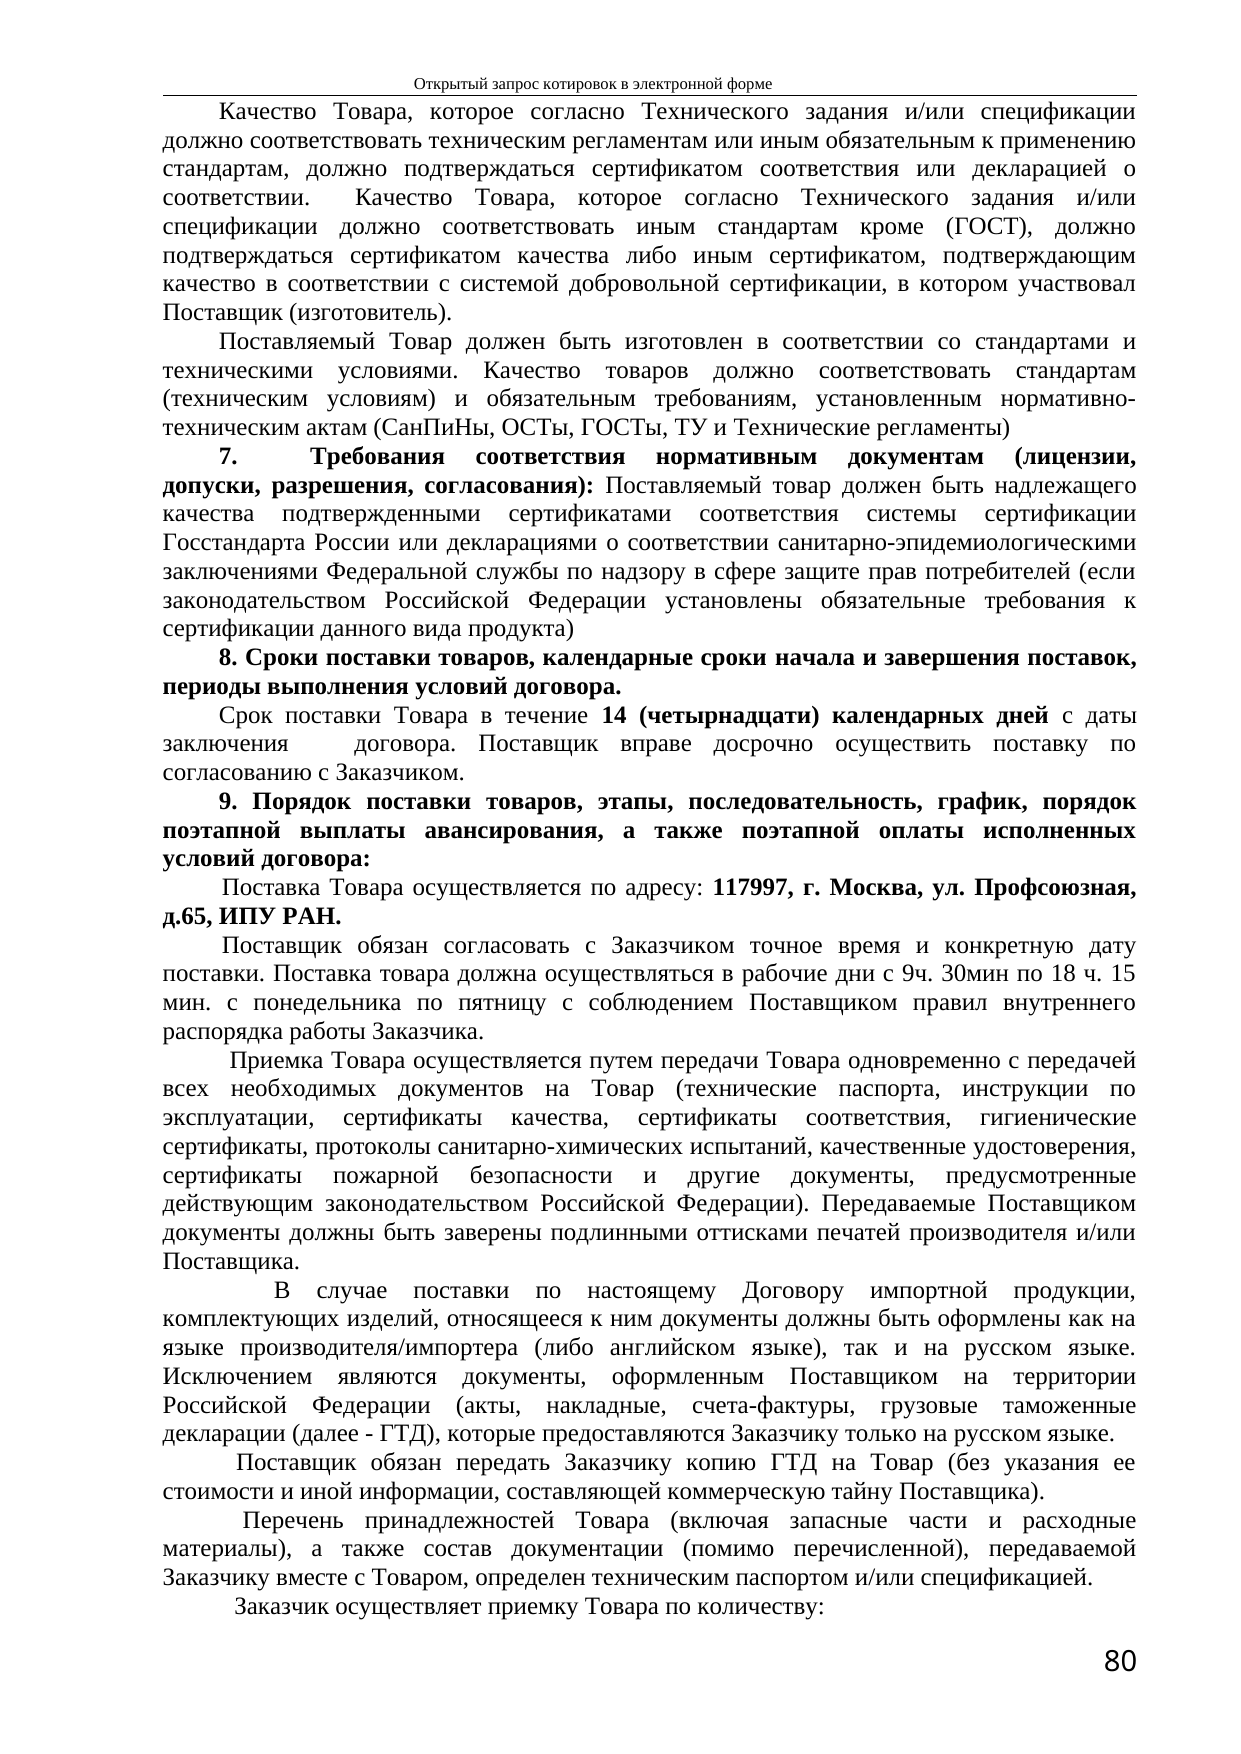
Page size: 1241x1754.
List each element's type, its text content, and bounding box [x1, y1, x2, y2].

text Поставляемый Товар должен быть изготовлен в соответствии со стандартами и техническими условиями. Качество товаров должно соответствовать стандартам (техническим условиям) и обязательным требованиям, установленным нормативно-техническим актам (СанПиНы, ОСТы, ГОСТы, ТУ и Технические регламенты) [162, 326, 1137, 441]
text Поставщик обязан согласовать с Заказчиком точное время и конкретную дату поставки. Поставка товара должна осуществляться в рабочие дни с 9ч. 30мин по 18 ч. 15 мин. с понедельника по пятницу с соблюдением Поставщиком правил внутреннего распорядка работы Заказчика. [162, 930, 1137, 1045]
text Срок поставки Товара в течение 14 (четырнадцати) календарных дней с даты заключения договора. Поставщик вправе досрочно осуществить поставку по согласованию с Заказчиком. [162, 700, 1137, 786]
text 7. Требования соответствия нормативным документам (лицензии, допуски, разрешения, согласования): Поставляемый товар должен быть надлежащего качества подтвержденными сертификатами соответствия системы сертификации Госстандарта России или декларациями о соответствии санитарно-эпидемиологическими заключениями Федеральной службы по надзору в сфере защите прав потребителей (если законодательством Российской Федерации установлены обязательные требования к сертификации данного вида продукта) [162, 441, 1137, 642]
text Приемка Товара осуществляется путем передачи Товара одновременно с передачей всех необходимых документов на Товар (технические паспорта, инструкции по эксплуатации, сертификаты качества, сертификаты соответствия, гигиенические сертификаты, протоколы санитарно-химических испытаний, качественные удостоверения, сертификаты пожарной безопасности и другие документы, предусмотренные действующим законодательством Российской Федерации). Передаваемые Поставщиком документы должны быть заверены подлинными оттисками печатей производителя и/или Поставщика. [162, 1045, 1137, 1275]
text Перечень принадлежностей Товара (включая запасные части и расходные материалы), а также состав документации (помимо перечисленной), передаваемой Заказчику вместе с Товаром, определен техническим паспортом и/или спецификацией. [162, 1505, 1137, 1591]
text 8. Сроки поставки товаров, календарные сроки начала и завершения поставок, периоды выполнения условий договора. [162, 642, 1137, 700]
text Поставщик обязан передать Заказчику копию ГТД на Товар (без указания ее стоимости и иной информации, составляющей коммерческую тайну Поставщика). [162, 1447, 1137, 1505]
text В случае поставки по настоящему Договору импортной продукции, комплектующих изделий, относящееся к ним документы должны быть оформлены как на языке производителя/импортера (либо английском языке), так и на русском языке. Исключением являются документы, оформленным Поставщиком на территории Российской Федерации (акты, накладные, счета-фактуры, грузовые таможенные декларации (далее - ГТД), которые предоставляются Заказчику только на русском языке. [162, 1275, 1137, 1447]
text Поставка Товара осуществляется по адресу: 117997, г. Москва, ул. Профсоюзная, д.65, ИПУ РАН. [162, 872, 1137, 930]
text 9. Порядок поставки товаров, этапы, последовательность, график, порядок поэтапной выплаты авансирования, а также поэтапной оплаты исполненных условий договора: [162, 786, 1137, 872]
text Качество Товара, которое согласно Технического задания и/или спецификации должно соответствовать техническим регламентам или иным обязательным к применению стандартам, должно подтверждаться сертификатом соответствия или декларацией о соответствии. Качество Товара, которое согласно Технического задания и/или спецификации должно соответствовать иным стандартам кроме (ГОСТ), должно подтверждаться сертификатом качества либо иным сертификатом, подтверждающим качество в соответствии с системой добровольной сертификации, в котором участвовал Поставщик (изготовитель). [162, 96, 1137, 326]
text Заказчик осуществляет приемку Товара по количеству: [162, 1591, 1137, 1620]
